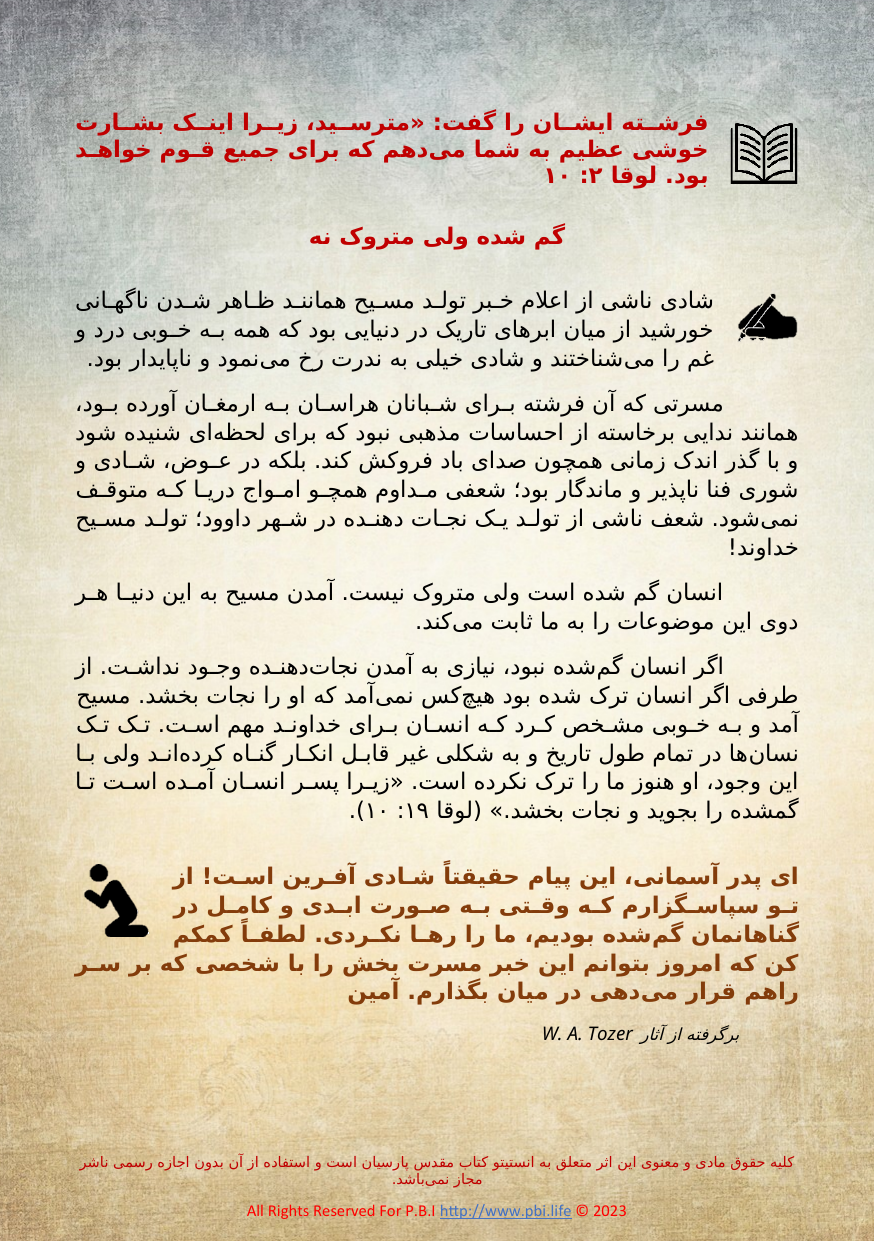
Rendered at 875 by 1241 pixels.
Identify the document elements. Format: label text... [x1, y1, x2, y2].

text انسان گم شده است ولی متروک نیست. آمدن مسیح به این دنیا هر دوی این موضوعات را به ما ثابت می‌کند. [75, 579, 799, 635]
text گم شده ولی متروک نه [75, 223, 799, 250]
text برگرفته از آثار W. A. Tozer [75, 1020, 799, 1045]
picture [0, 0, 874, 1241]
text اگر انسان گم‌شده نبود، نیازی به آمدن نجات‌دهنده وجود نداشت. از طرفی اگر انسان ترک شده بود هیچ‌کس نمی‌آمد که او را نجات بخشد. مسیح آمد و به خوبی مشخص کرد که انسان برای خداوند مهم است. تک تک نسان‌ها در تمام طول تاریخ و به شکلی غیر قابل انکار گناه کرده‌اند ولی با این وجود، او هنوز ما را ترک نکرده است. «زیرا پسر انسان آمده است تا گمشده را بجوید و نجات بخشد.» (لوقا ۱۹: ۱۰). [75, 653, 799, 824]
text شادی ناشی از اعلام خبر تولد مسیح همانند ظاهر شدن ناگهانی خورشید از میان ابرهای تاریک در دنیایی بود که همه به خوبی درد و غم را می‌شناختند و شادی خیلی به ندرت رخ می‌نمود و ناپایدار بود. [75, 287, 799, 371]
text فرشته ایشان را گفت: «مترسید، زیرا اینک بشارت خوشی عظیم به شما می‌دهم که برای جمیع قوم خواهد بود. لوقا ۲: ۱۰ [75, 109, 799, 189]
subtitle ای پدر آسمانی، این پیام حقیقتاً شادی آفرین است! از تو سپاسگزارم که وقتی به صورت ابدی و کامل در گناهانمان گم‌شده بودیم، ما را رها نکردی. لطفاً کمکم کن که امروز بتوانم این خبر مسرت بخش را با شخصی که بر سر راهم قرار می‌دهی در میان بگذارم. آمین [75, 863, 799, 1005]
text مسرتی که آن فرشته برای شبانان هراسان به ارمغان آورده بود، همانند ندایی برخاسته از احساسات مذهبی نبود که برای لحظه‌ای شنیده شود و با گذر اندک زمانی همچون صدای باد فروکش کند. بلکه در عوض، شادی و شوری فنا ناپذیر و ماندگار بود؛ شعفی مداوم همچو امواج دریا که متوقف نمی‌شود. شعف ناشی از تولد یک نجات دهنده در شهر داوود؛ تولد مسیح خداوند! [75, 390, 799, 561]
